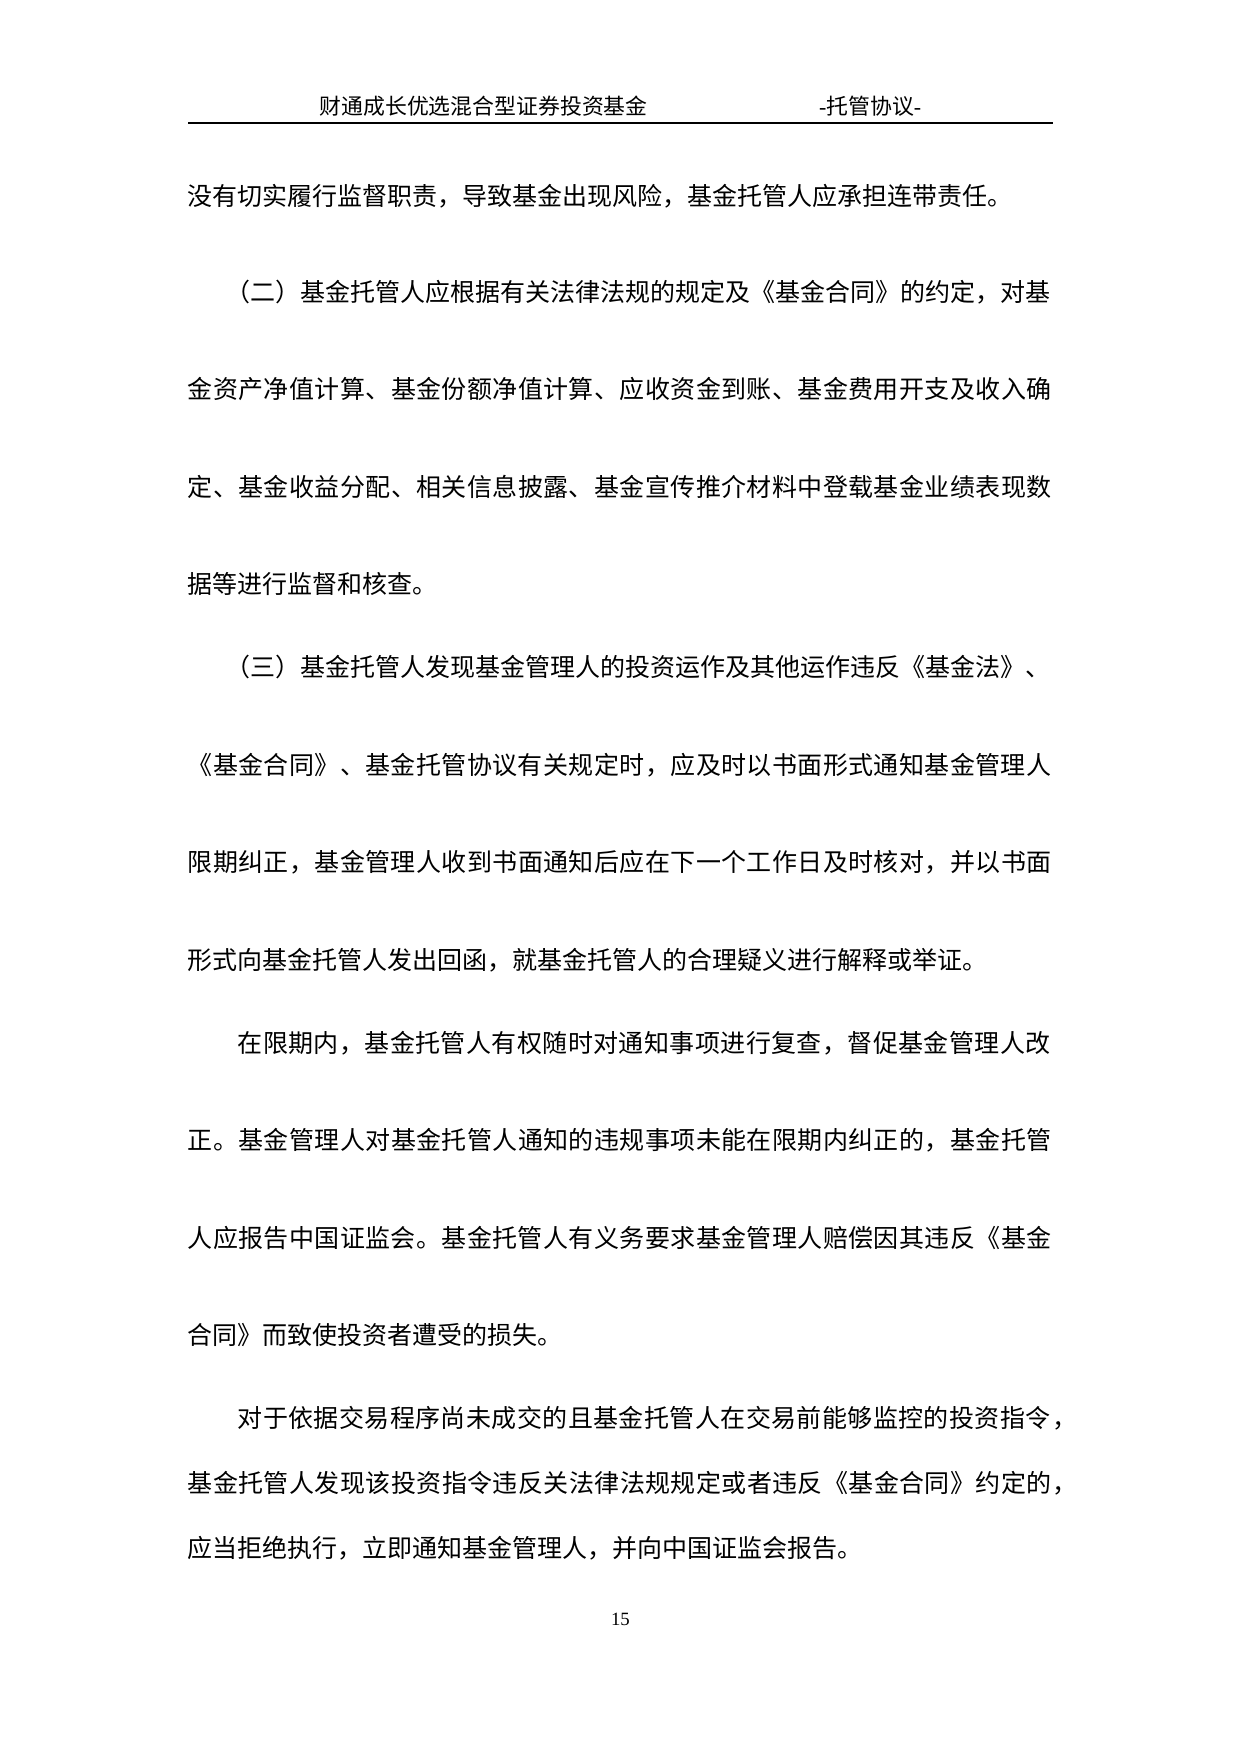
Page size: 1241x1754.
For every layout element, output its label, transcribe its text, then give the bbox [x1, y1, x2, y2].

subtitle （三）基金托管人发现基金管理人的投资运作及其他运作违反《基金法》、《基金合同》、基金托管协议有关规定时，应及时以书面形式通知基金管理人限期纠正，基金管理人收到书面通知后应在下一个工作日及时核对，并以书面形式向基金托管人发出回函，就基金托管人的合理疑义进行解释或举证。 [187, 633, 1053, 991]
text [187, 162, 1053, 227]
text 对于依据交易程序尚未成交的且基金托管人在交易前能够监控的投资指令，基金托管人发现该投资指令违反关法律法规规定或者违反《基金合同》约定的，应当拒绝执行，立即通知基金管理人，并向中国证监会报告。 [187, 1384, 1053, 1579]
subtitle （二）基金托管人应根据有关法律法规的规定及《基金合同》的约定，对基金资产净值计算、基金份额净值计算、应收资金到账、基金费用开支及收入确定、基金收益分配、相关信息披露、基金宣传推介材料中登载基金业绩表现数据等进行监督和核查。 [187, 258, 1053, 615]
text 在限期内，基金托管人有权随时对通知事项进行复查，督促基金管理人改正。基金管理人对基金托管人通知的违规事项未能在限期内纠正的，基金托管人应报告中国证监会。基金托管人有义务要求基金管理人赔偿因其违反《基金合同》而致使投资者遭受的损失。 [187, 1009, 1053, 1366]
